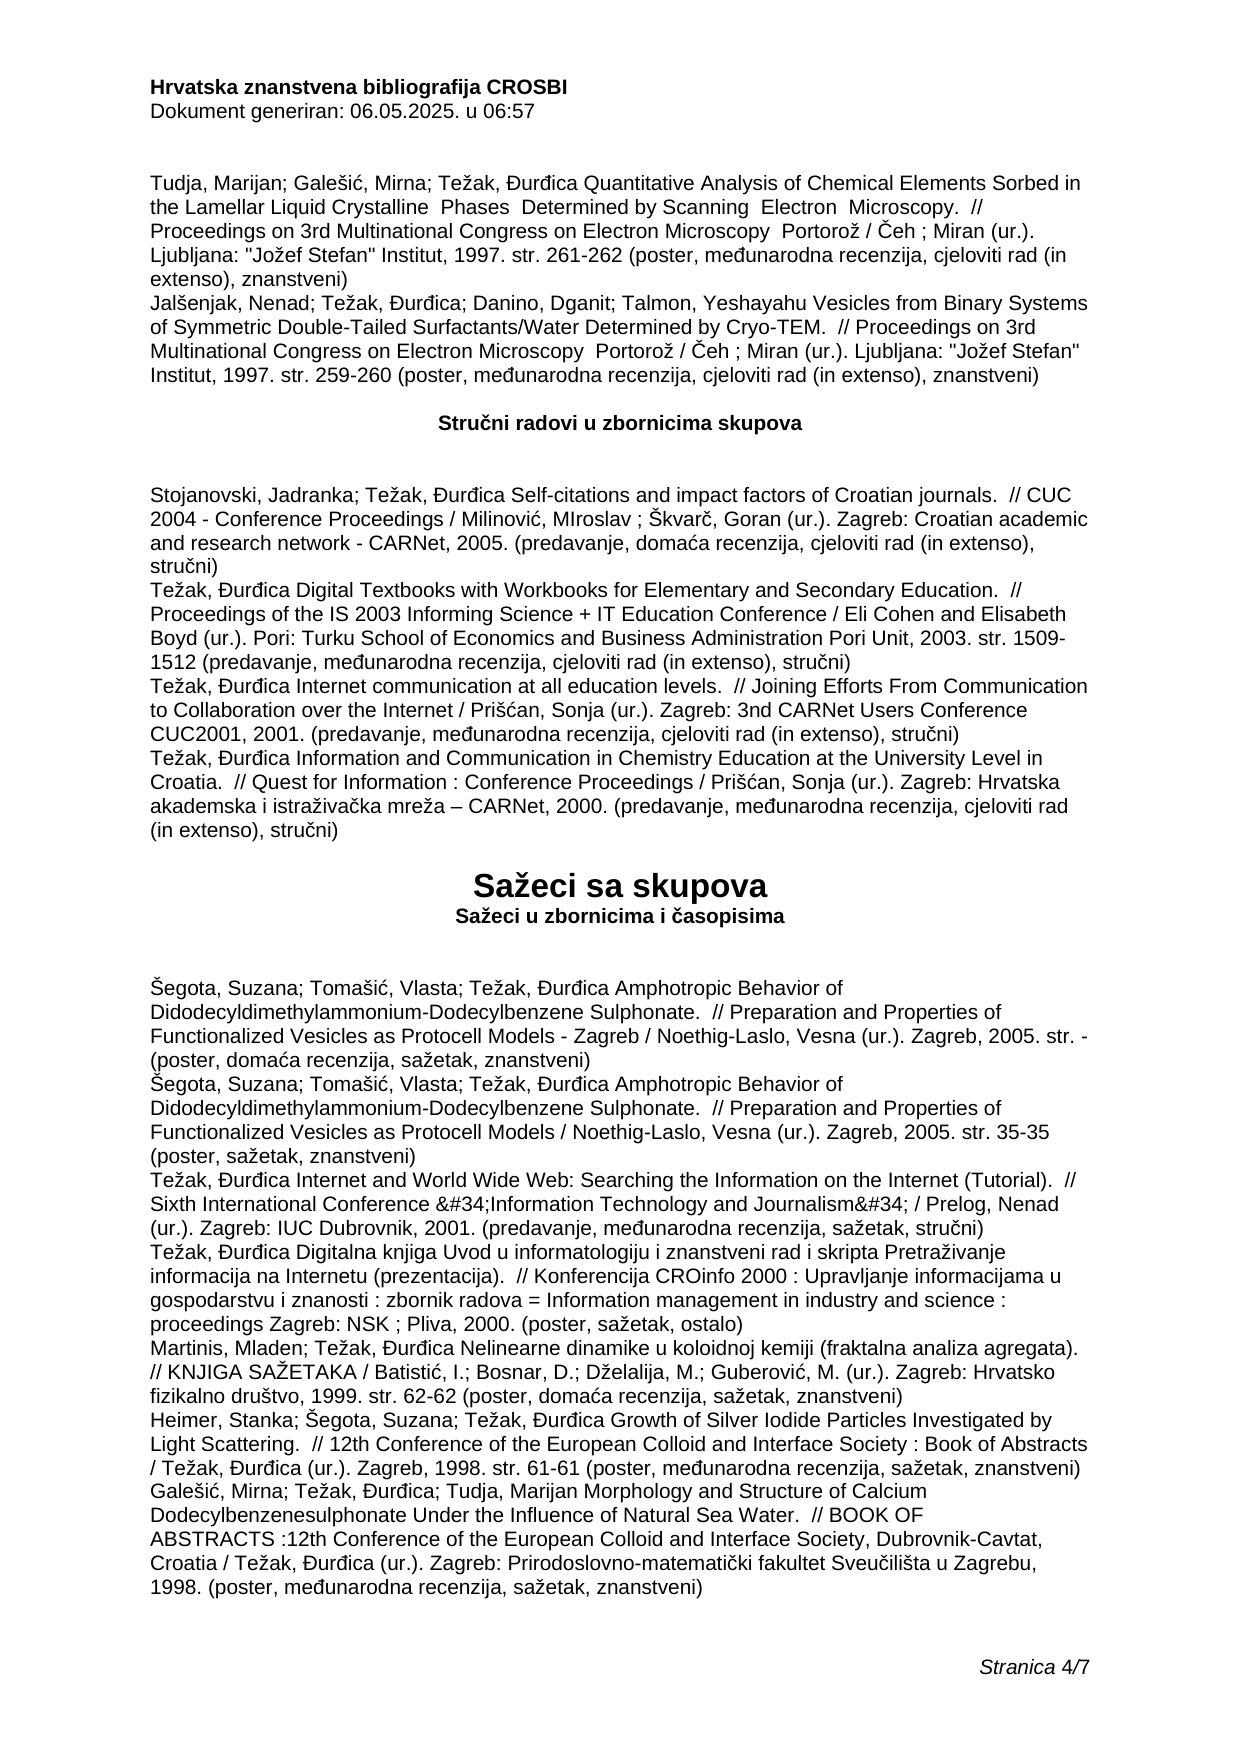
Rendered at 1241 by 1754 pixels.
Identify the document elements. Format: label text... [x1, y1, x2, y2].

text Stojanovski, Jadranka; Težak, Đurđica [150, 482, 1090, 578]
subtitle Sažeci u zbornicima i časopisima [150, 904, 1090, 928]
subtitle Sažeci sa skupova [150, 866, 1090, 904]
text Težak, Đurđica [150, 674, 1090, 746]
subtitle Stručni radovi u zbornicima skupova [150, 411, 1090, 434]
text Težak, Đurđica [150, 746, 1090, 842]
text Jalšenjak, Nenad; Težak, Đurđica; Danino, Dganit; Talmon, Yeshayahu [150, 291, 1090, 387]
text Martinis, Mladen; Težak, Đurđica [150, 1336, 1090, 1407]
text Težak, Đurđica [150, 1240, 1090, 1336]
text Težak, Đurđica [150, 578, 1090, 674]
text Galešić, Mirna; Težak, Đurđica; Tudja, Marijan [150, 1479, 1090, 1599]
text Šegota, Suzana; Tomašić, Vlasta; Težak, Đurđica [150, 1072, 1090, 1168]
text Šegota, Suzana; Tomašić, Vlasta; Težak, Đurđica [150, 976, 1090, 1072]
text Tudja, Marijan; Galešić, Mirna; Težak, Đurđica [150, 171, 1090, 291]
text Težak, Đurđica [150, 1168, 1090, 1240]
text Heimer, Stanka; Šegota, Suzana; Težak, Đurđica [150, 1407, 1090, 1479]
